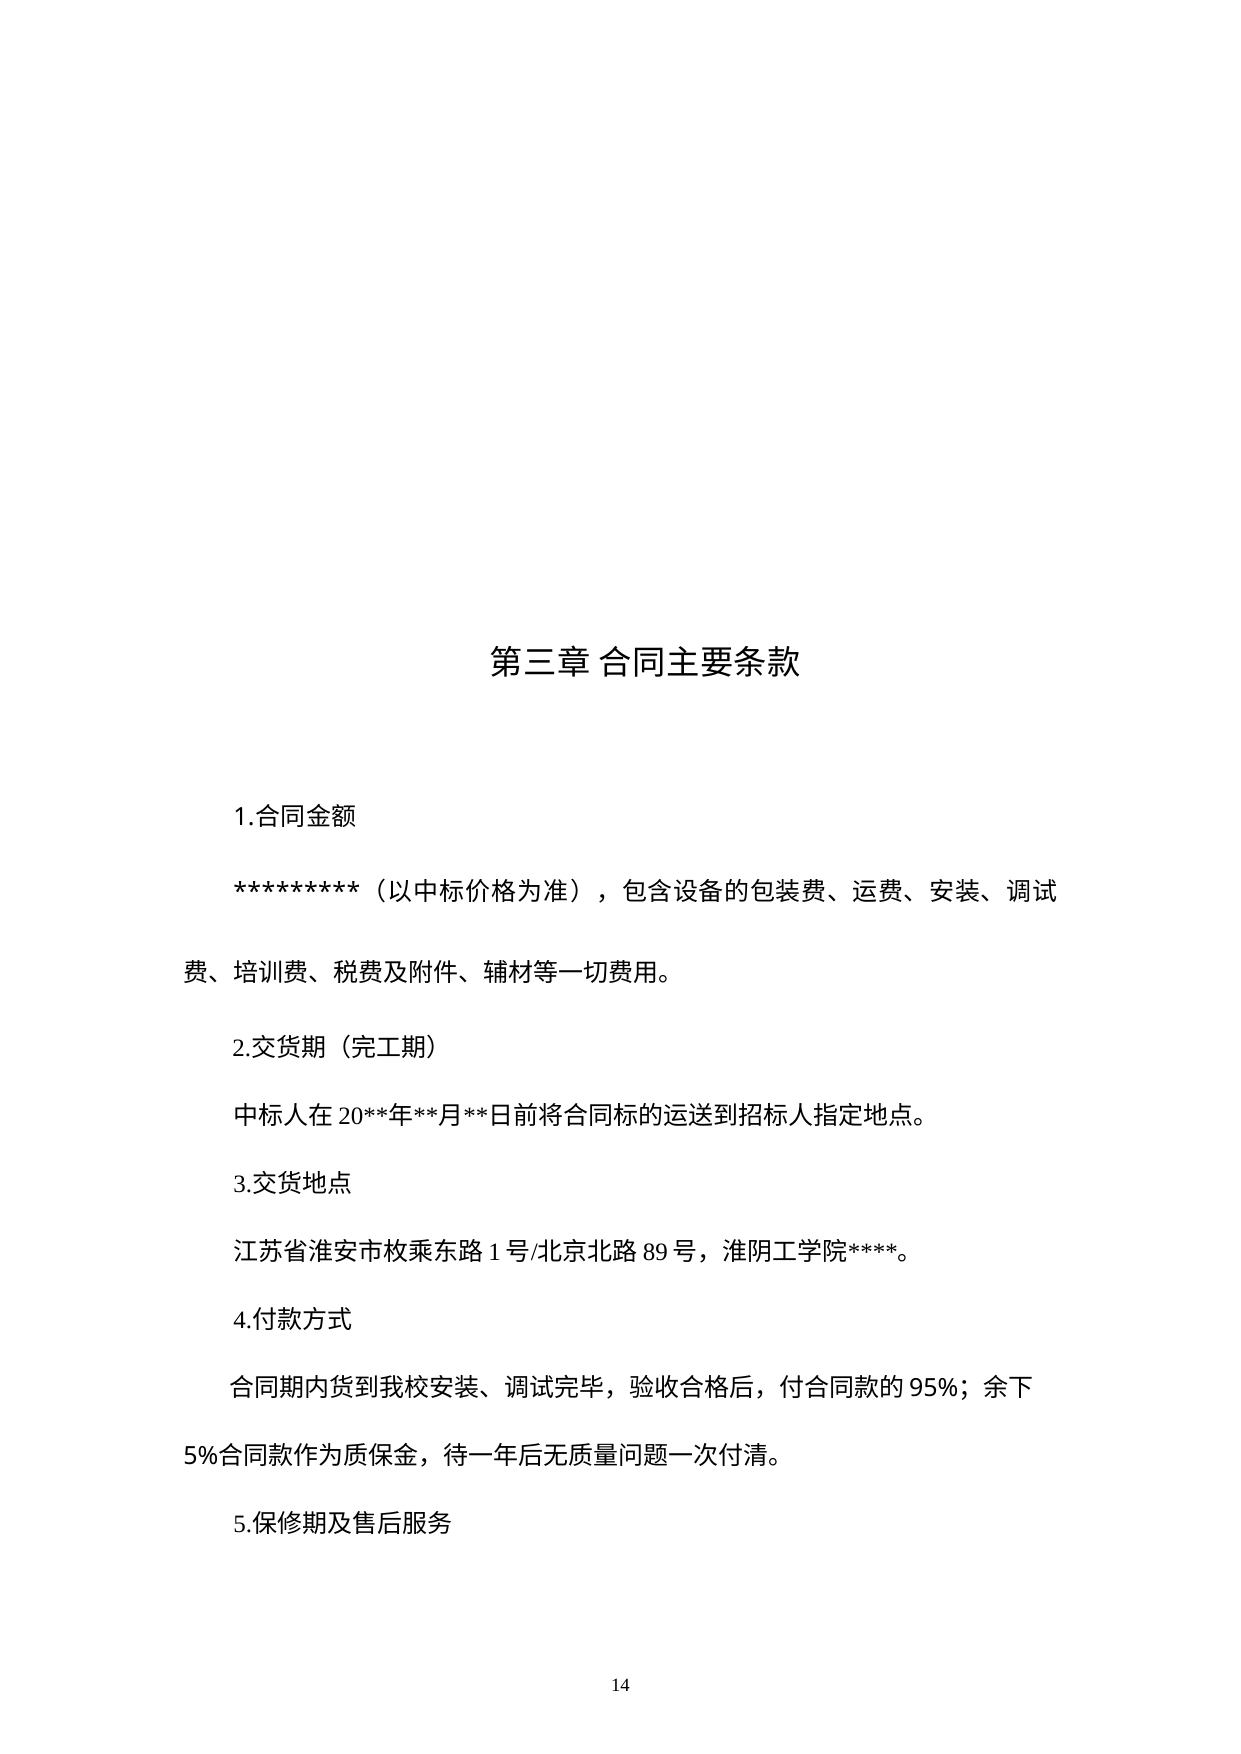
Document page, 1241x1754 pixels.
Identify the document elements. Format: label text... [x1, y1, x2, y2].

text 江苏省淮安市枚乘东路1号/北京北路89号，淮阴工学院****。 [183, 1216, 1057, 1283]
text 中标人在20**年**月**日前将合同标的运送到招标人指定地点。 [183, 1080, 1057, 1148]
text 3.交货地点 [183, 1148, 1057, 1216]
text 5.保修期及售后服务 [183, 1487, 1057, 1555]
text 1.合同金额 [233, 780, 1057, 848]
text 第三章 合同主要条款 [233, 626, 1057, 694]
text 2.交货期（完工期） [183, 1012, 1057, 1080]
text 合同期内货到我校安装、调试完毕，验收合格后，付合同款的95%；余下5%合同款作为质保金，待一年后无质量问题一次付清。 [183, 1351, 1057, 1487]
text *********（以中标价格为准），包含设备的包装费、运费、安装、调试费、培训费、税费及附件、辅材等一切费用。 [183, 855, 1057, 1005]
text 4.付款方式 [183, 1283, 1057, 1351]
